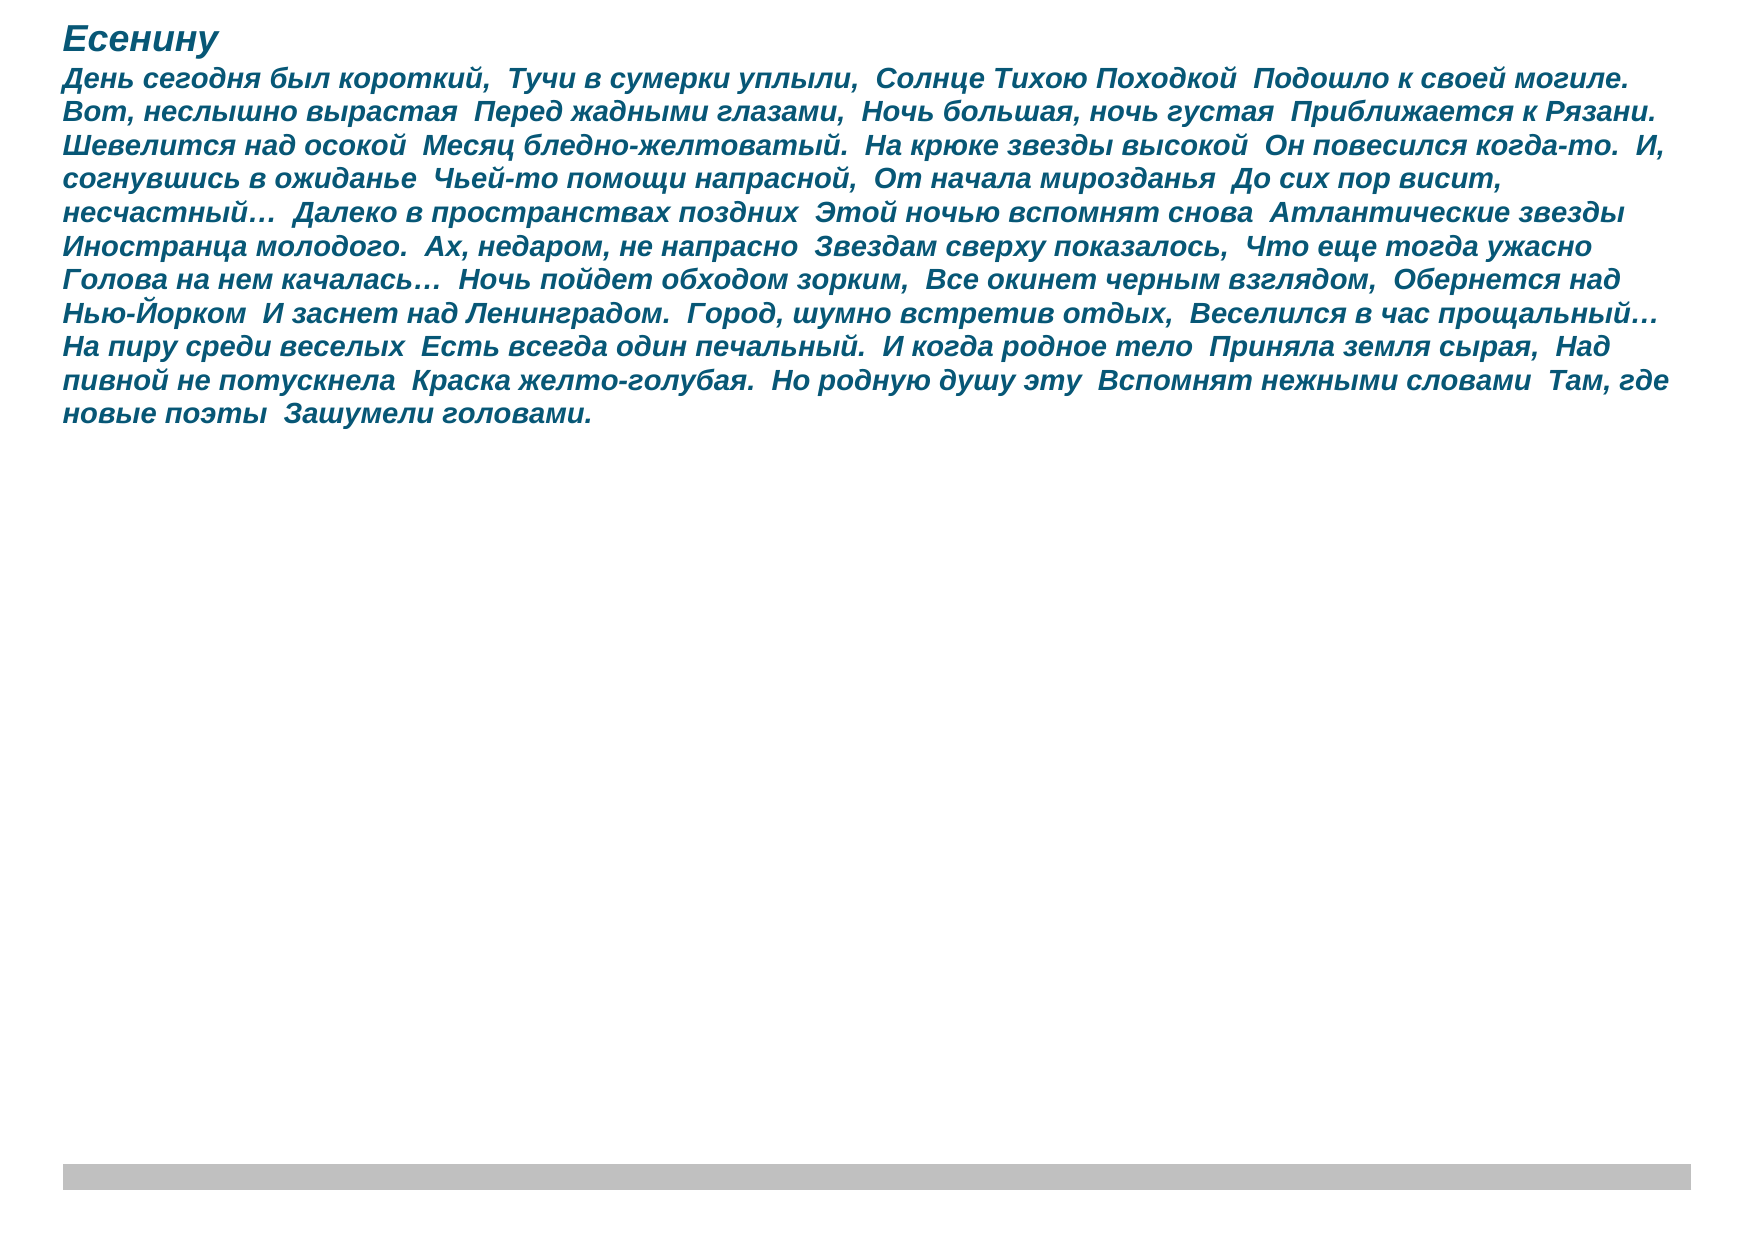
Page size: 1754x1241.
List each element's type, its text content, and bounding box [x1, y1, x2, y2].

subtitle Есенину [62, 17, 1691, 60]
text День сегодня был короткий, [62, 61, 1691, 430]
